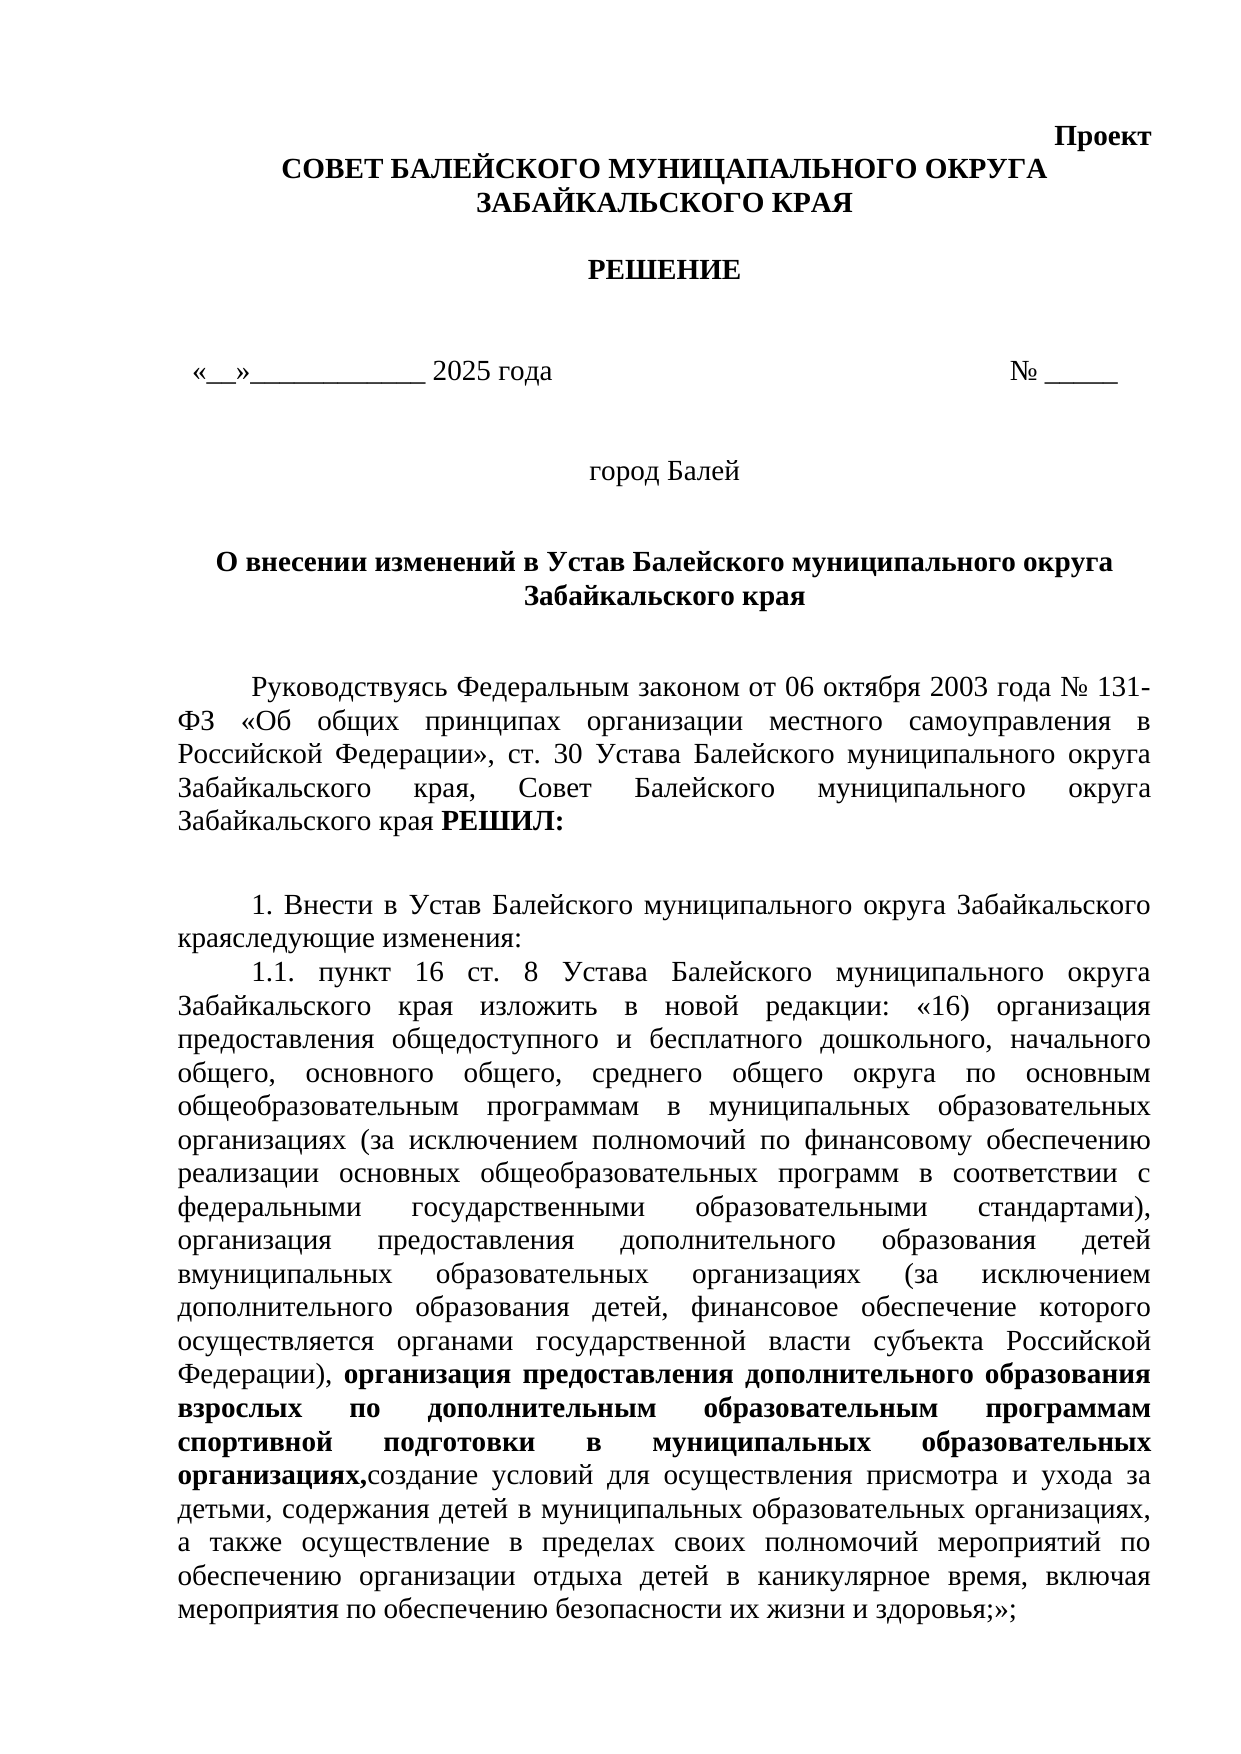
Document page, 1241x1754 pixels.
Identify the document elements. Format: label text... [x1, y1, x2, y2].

text Руководствуясь Федеральным законом от 06 октября 2003 года № 131-ФЗ «Об общих принципах организации местного самоуправления в Российской Федерации», ст. 30 Устава Балейского муниципального округа Забайкальского края, Совет Балейского муниципального округа Забайкальского края РЕШИЛ: [177, 669, 1152, 837]
text «__»____________ 2025 года № _____ [177, 353, 1152, 386]
text СОВЕТ БАЛЕЙСКОГО МУНИЦАПАЛЬНОГО ОКРУГА [177, 152, 1152, 185]
text ЗАБАЙКАЛЬСКОГО КРАЯ [177, 185, 1152, 219]
text О внесении изменений в Устав Балейского муниципального округа Забайкальского края [177, 544, 1152, 612]
text 1.1. пункт 16 ст. 8 Устава Балейского муниципального округа Забайкальского края изложить в новой редакции: «16) организация предоставления общедоступного и бесплатного дошкольного, начального общего, основного общего, среднего общего округа по основным общеобразовательным программам в муниципальных образовательных организациях (за исключением полномочий по финансовому обеспечению реализации основных общеобразовательных программ в соответствии с федеральными государственными образовательными стандартами), организация предоставления дополнительного образования детей вмуниципальных образовательных организациях (за исключением дополнительного образования детей, финансовое обеспечение которого осуществляется органами государственной власти субъекта Российской Федерации), организация предоставления дополнительного образования взрослых по дополнительным образовательным программам спортивной подготовки в муниципальных образовательных организациях,создание условий для осуществления присмотра и ухода за детьми, содержания детей в муниципальных образовательных организациях, а также осуществление в пределах своих полномочий мероприятий по обеспечению организации отдыха детей в каникулярное время, включая мероприятия по обеспечению безопасности их жизни и здоровья;»; [177, 954, 1152, 1625]
text Проект [177, 118, 1152, 152]
text город Балей [177, 453, 1152, 487]
text РЕШЕНИЕ [177, 252, 1152, 286]
text 1. Внести в Устав Балейского муниципального округа Забайкальского краяследующие изменения: [177, 887, 1152, 954]
